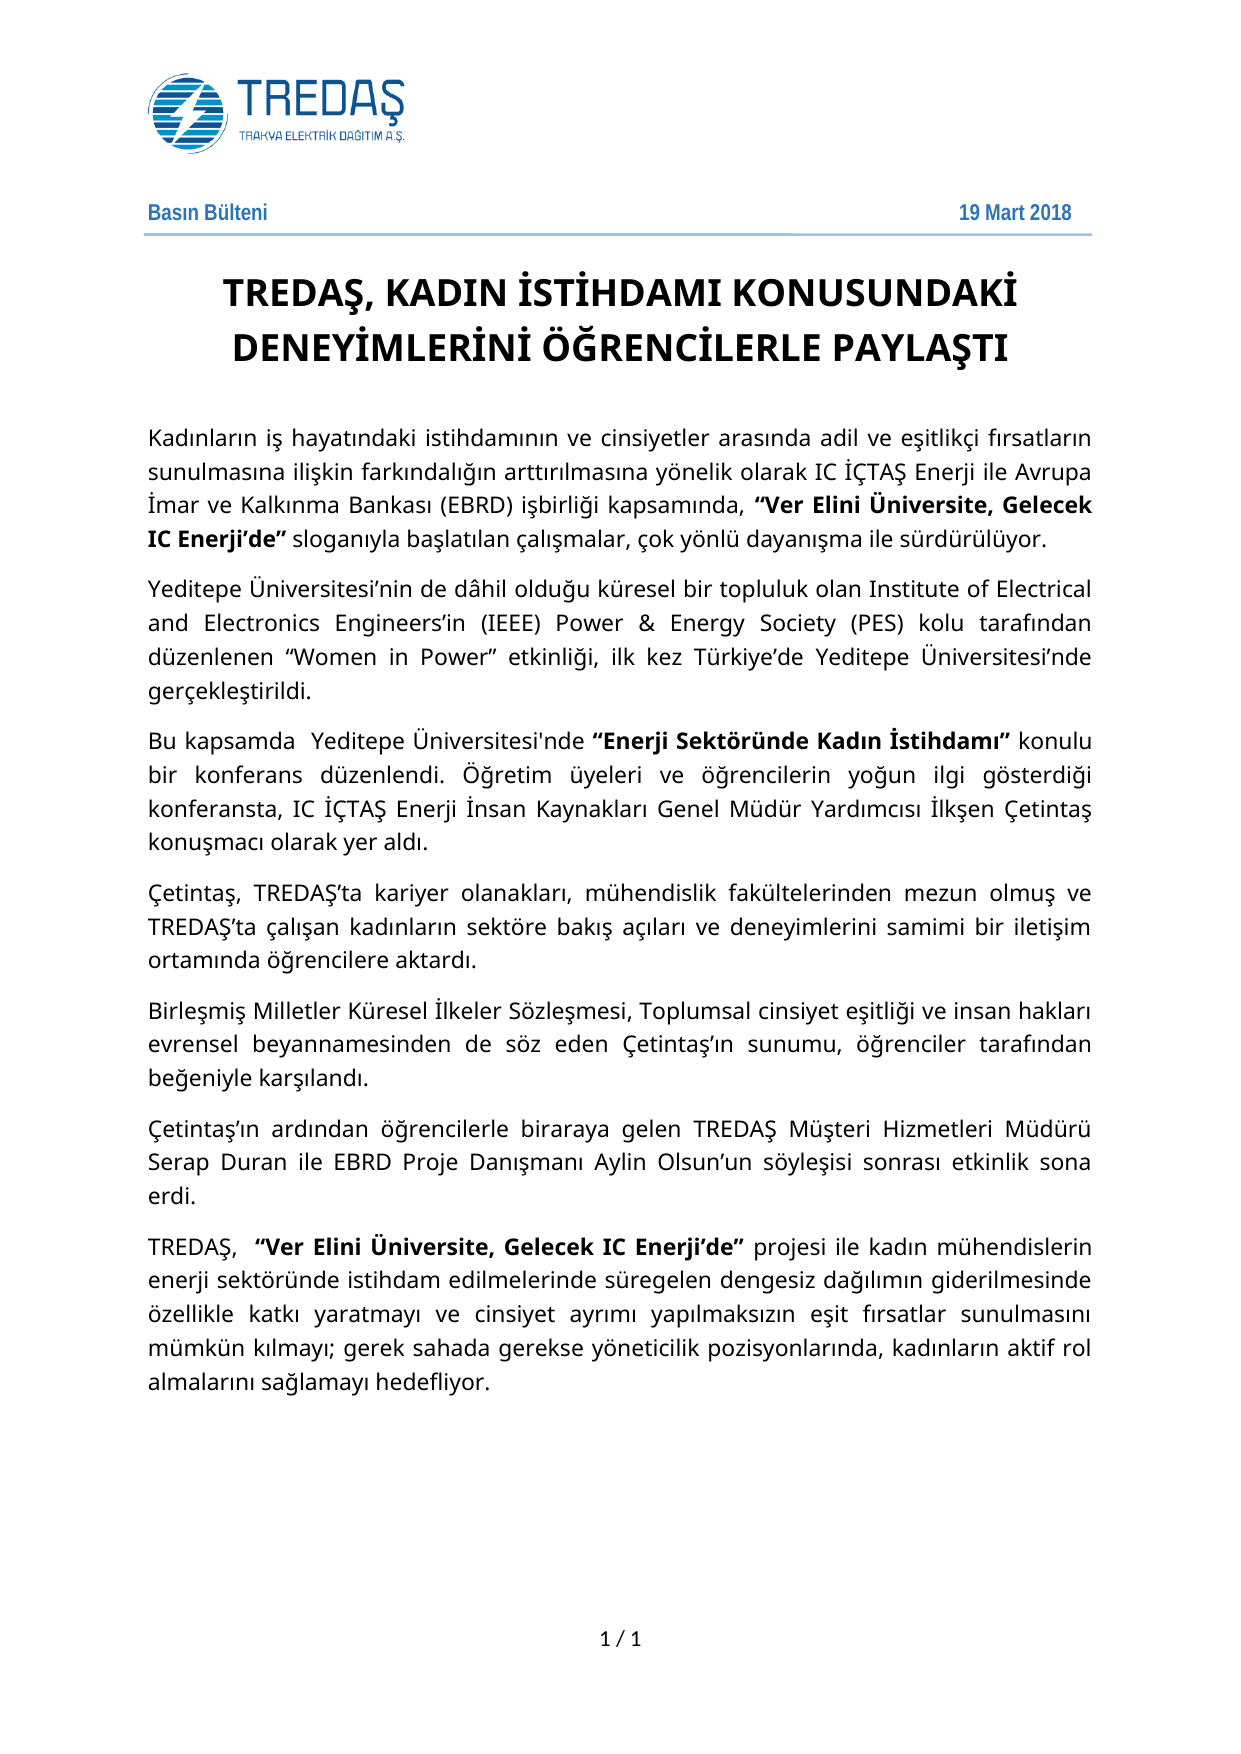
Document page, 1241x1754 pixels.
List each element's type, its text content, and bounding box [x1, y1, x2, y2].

text Yeditepe Üniversitesi’nin de dâhil olduğu küresel bir topluluk olan Institute of Electrical and Electronics Engineers’in (IEEE) Power & Energy Society (PES) kolu tarafından düzenlenen “Women in Power” etkinliği, ilk kez Türkiye’de Yeditepe Üniversitesi’nde gerçekleştirildi. [148, 573, 1093, 706]
text Birleşmiş Milletler Küresel İlkeler Sözleşmesi, Toplumsal cinsiyet eşitliği ve insan hakları evrensel beyannamesinden de söz eden Çetintaş’ın sunumu, öğrenciler tarafından beğeniyle karşılandı. [148, 995, 1093, 1093]
text Bu kapsamda Yeditepe Üniversitesi'nde “Enerji Sektöründe Kadın İstihdamı” konulu bir konferans düzenlendi. Öğretim üyeleri ve öğrencilerin yoğun ilgi gösterdiği konferansta, IC İÇTAŞ Enerji İnsan Kaynakları Genel Müdür Yardımcısı İlkşen Çetintaş konuşmacı olarak yer aldı. [148, 725, 1093, 858]
text Basın Bülteni 19 Mart 2018 [148, 199, 1093, 225]
text TREDAŞ, KADIN İSTİHDAMI KONUSUNDAKİ DENEYİMLERİNİ ÖĞRENCİLERLE PAYLAŞTI [148, 267, 1093, 403]
text Çetintaş, TREDAŞ’ta kariyer olanakları, mühendislik fakültelerinden mezun olmuş ve TREDAŞ’ta çalışan kadınların sektöre bakış açıları ve deneyimlerini samimi bir iletişim ortamında öğrencilere aktardı. [148, 877, 1093, 976]
text TREDAŞ, “Ver Elini Üniversite, Gelecek IC Enerji’de” projesi ile kadın mühendislerin enerji sektöründe istihdam edilmelerinde süregelen dengesiz dağılımın giderilmesinde özellikle katkı yaratmayı ve cinsiyet ayrımı yapılmaksızın eşit fırsatlar sunulmasını mümkün kılmayı; gerek sahada gerekse yöneticilik pozisyonlarında, kadınların aktif rol almalarını sağlamayı hedefliyor. [148, 1231, 1093, 1397]
text Kadınların iş hayatındaki istihdamının ve cinsiyetler arasında adil ve eşitlikçi fırsatların sunulmasına ilişkin farkındalığın arttırılmasına yönelik olarak IC İÇTAŞ Enerji ile Avrupa İmar ve Kalkınma Bankası (EBRD) işbirliği kapsamında, “Ver Elini Üniversite, Gelecek IC Enerji’de” sloganıyla başlatılan çalışmalar, çok yönlü dayanışma ile sürdürülüyor. [148, 422, 1093, 554]
picture [147, 73, 405, 154]
text Çetintaş’ın ardından öğrencilerle biraraya gelen TREDAŞ Müşteri Hizmetleri Müdürü Serap Duran ile EBRD Proje Danışmanı Aylin Olsun’un söyleşisi sonrası etkinlik sona erdi. [148, 1113, 1093, 1211]
